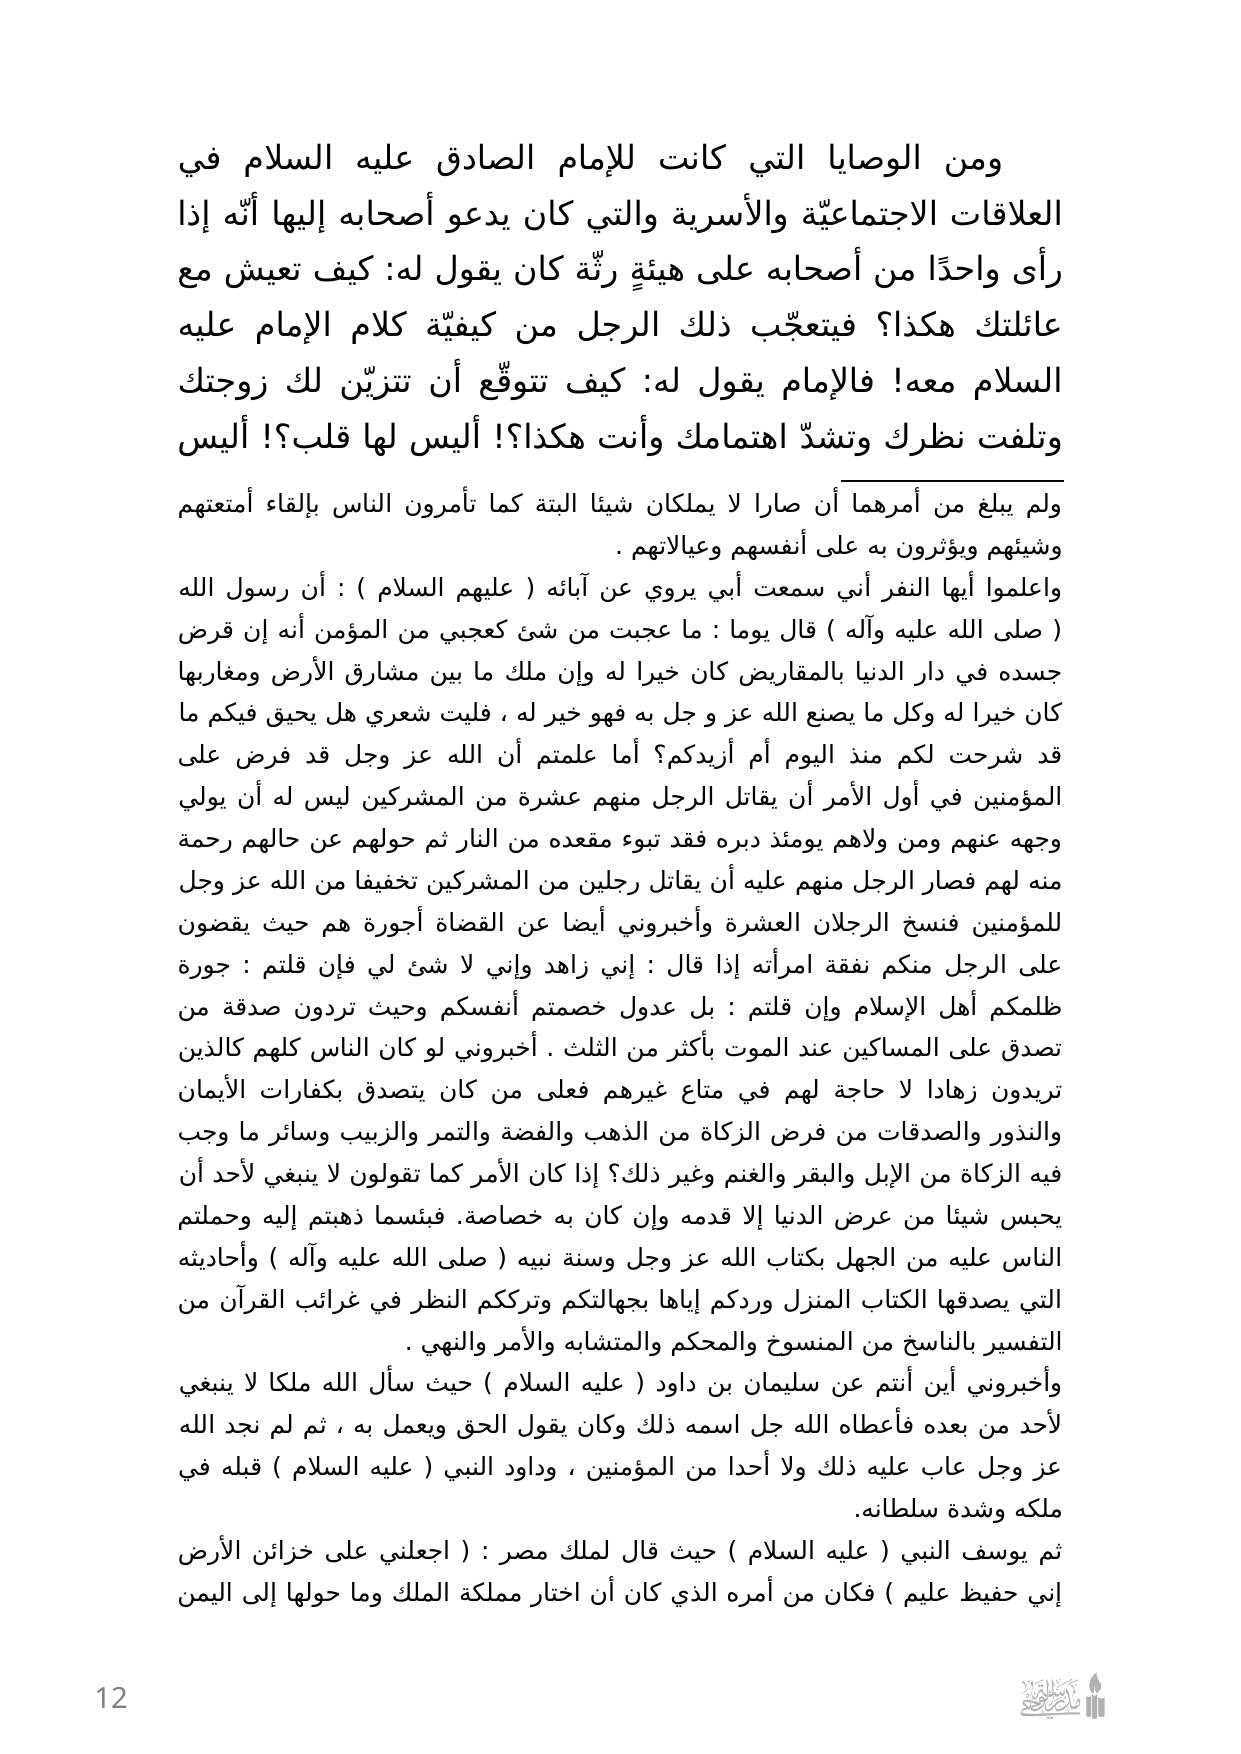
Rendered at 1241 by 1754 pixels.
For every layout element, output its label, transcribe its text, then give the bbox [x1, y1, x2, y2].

picture [1020, 1672, 1105, 1719]
text ومن الوصايا التي كانت للإمام الصادق عليه السلام في العلاقات الاجتماعيّة والأسرية والتي كان يدعو أصحابه إليها أنّه إذا رأى واحدًا من أصحابه على هيئةٍ رثّة كان يقول له: كيف تعيش مع عائلتك هكذا؟ فيتعجّب ذلك الرجل من كيفيّة كلام الإمام عليه السلام معه! فالإمام يقول له: كيف تتوقّع أن تتزيّن لك زوجتك وتلفت نظرك وتشدّ اهتمامك وأنت هكذا؟! أليس لها قلب؟! أليس لها إحساس؟! أليس لديها توقّعٌ أن يكون زوجها على الأقل على هيئةٍ يمكنه أن يقترب منها ويعيش معها؟! [177, 136, 1063, 471]
